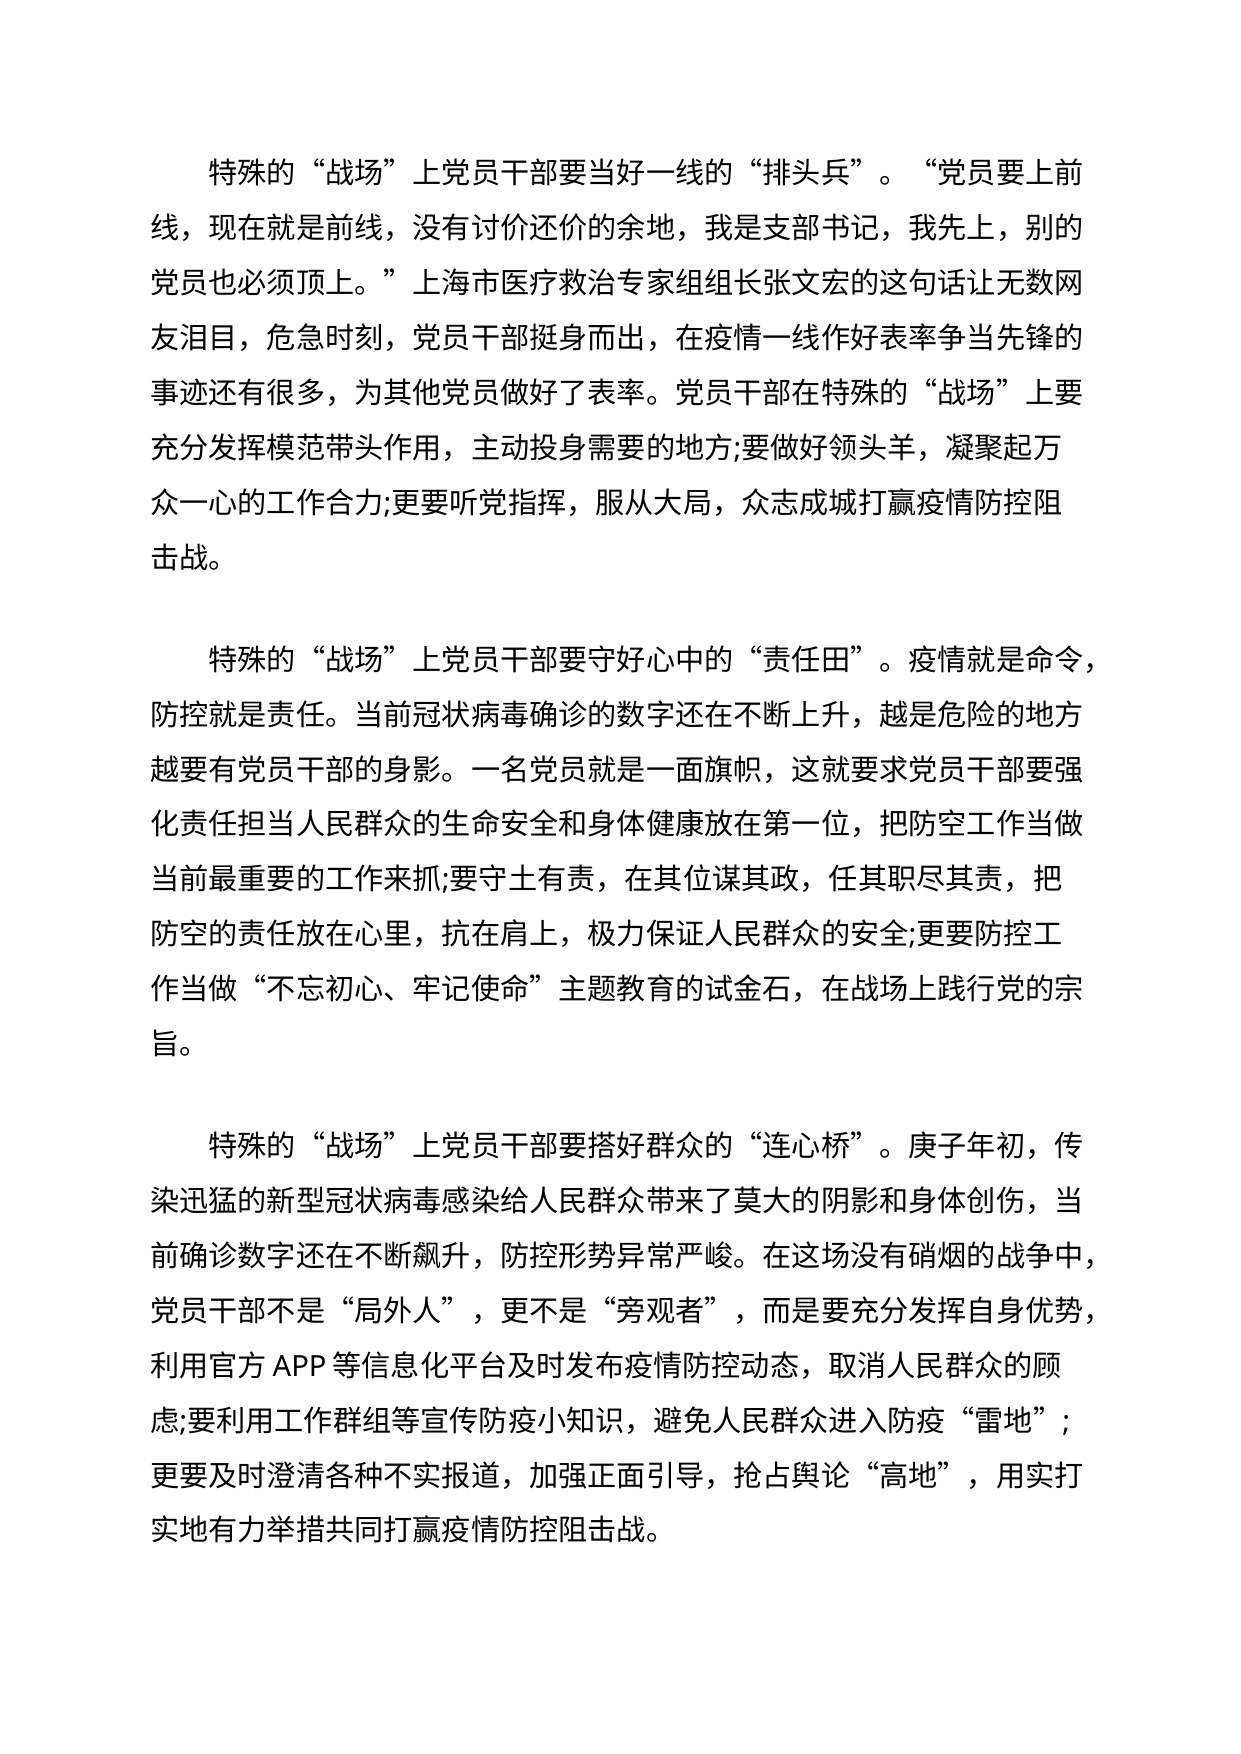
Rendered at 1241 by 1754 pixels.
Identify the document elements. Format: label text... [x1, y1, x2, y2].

text 特殊的“战场”上党员干部要守好心中的“责任田”。疫情就是命令，防控就是责任。当前冠状病毒确诊的数字还在不断上升，越是危险的地方越要有党员干部的身影。一名党员就是一面旗帜，这就要求党员干部要强化责任担当人民群众的生命安全和身体健康放在第一位，把防空工作当做当前最重要的工作来抓;要守土有责，在其位谋其政，任其职尽其责，把防空的责任放在心里，抗在肩上，极力保证人民群众的安全;更要防控工作当做“不忘初心、牢记使命”主题教育的试金石，在战场上践行党的宗旨。 [150, 636, 1090, 1063]
text 特殊的“战场”上党员干部要搭好群众的“连心桥”。庚子年初，传染迅猛的新型冠状病毒感染给人民群众带来了莫大的阴影和身体创伤，当前确诊数字还在不断飙升，防控形势异常严峻。在这场没有硝烟的战争中，党员干部不是“局外人”，更不是“旁观者”，而是要充分发挥自身优势，利用官方APP等信息化平台及时发布疫情防控动态，取消人民群众的顾虑;要利用工作群组等宣传防疫小知识，避免人民群众进入防疫“雷地”;更要及时澄清各种不实报道，加强正面引导，抢占舆论“高地”，用实打实地有力举措共同打赢疫情防控阻击战。 [150, 1122, 1090, 1549]
text 特殊的“战场”上党员干部要当好一线的“排头兵”。“党员要上前线，现在就是前线，没有讨价还价的余地，我是支部书记，我先上，别的党员也必须顶上。”上海市医疗救治专家组组长张文宏的这句话让无数网友泪目，危急时刻，党员干部挺身而出，在疫情一线作好表率争当先锋的事迹还有很多，为其他党员做好了表率。党员干部在特殊的“战场”上要充分发挥模范带头作用，主动投身需要的地方;要做好领头羊，凝聚起万众一心的工作合力;更要听党指挥，服从大局，众志成城打赢疫情防控阻击战。 [150, 150, 1090, 577]
